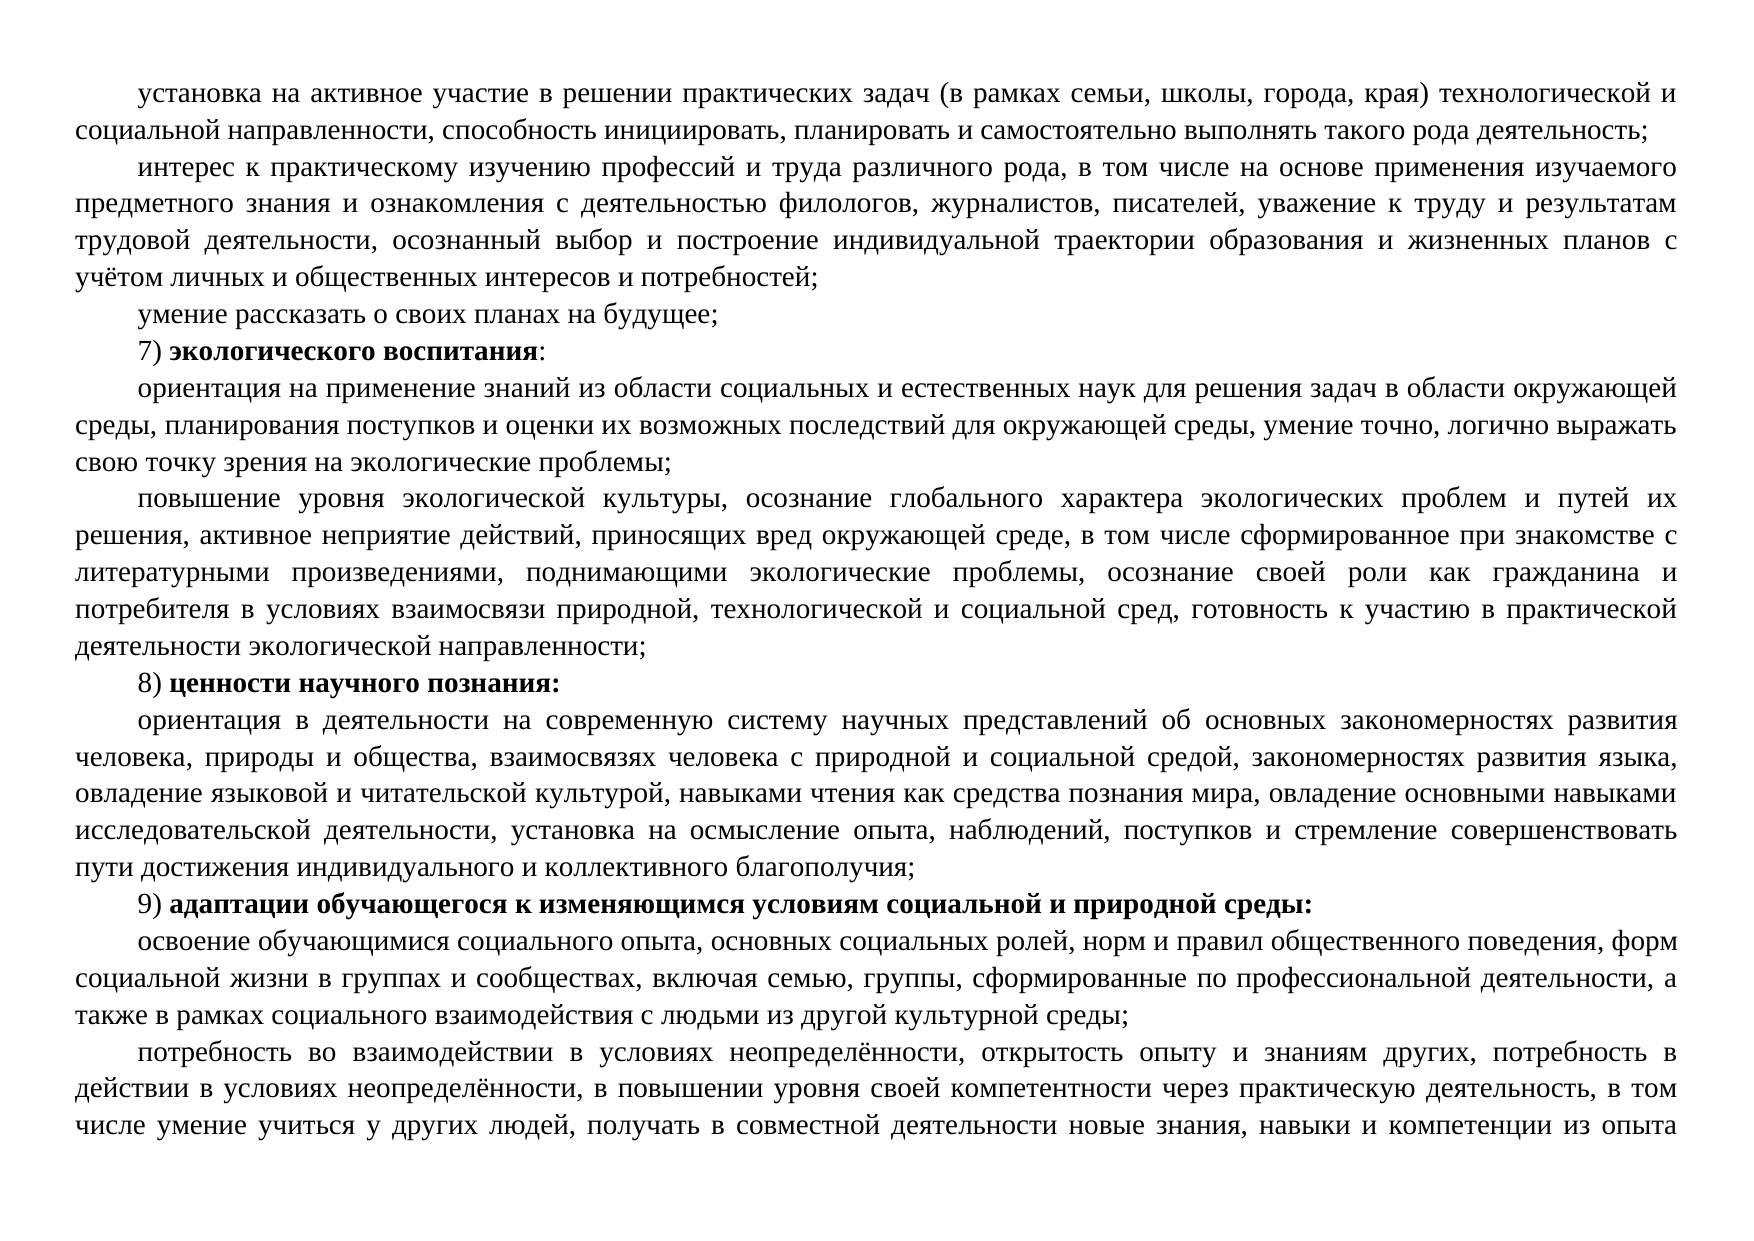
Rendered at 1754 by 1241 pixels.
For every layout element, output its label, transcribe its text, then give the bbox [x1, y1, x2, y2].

text умение рассказать о своих планах на будущее; [75, 296, 1679, 330]
text 8) ценности научного познания: [75, 665, 1679, 698]
text интерес к практическому изучению профессий и труда различного рода, в том числе на основе применения изучаемого предметного знания и ознакомления с деятельностью филологов, журналистов, писателей, уважение к труду и результатам трудовой деятельности, осознанный выбор и построение индивидуальной траектории образования и жизненных планов с учётом личных и общественных интересов и потребностей; [75, 149, 1679, 293]
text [75, 1034, 1679, 1141]
text 9) адаптации обучающегося к изменяющимся условиям социальной и природной среды: [75, 886, 1679, 920]
text ориентация в деятельности на современную систему научных представлений об основных закономерностях развития человека, природы и общества, взаимосвязях человека с природной и социальной средой, закономерностях развития языка, овладение языковой и читательской культурой, навыками чтения как средства познания мира, овладение основными навыками исследовательской деятельности, установка на осмысление опыта, наблюдений, поступков и стремление совершенствовать пути достижения индивидуального и коллективного благополучия; [75, 702, 1679, 883]
text освоение обучающимися социального опыта, основных социальных ролей, норм и правил общественного поведения, форм социальной жизни в группах и сообществах, включая семью, группы, сформированные по профессиональной деятельности, а также в рамках социального взаимодействия с людьми из другой культурной среды; [75, 923, 1679, 1030]
text 7) экологического воспитания: [75, 333, 1679, 367]
text повышение уровня экологической культуры, осознание глобального характера экологических проблем и путей их решения, активное неприятие действий, приносящих вред окружающей среде, в том числе сформированное при знакомстве с литературными произведениями, поднимающими экологические проблемы, осознание своей роли как гражданина и потребителя в условиях взаимосвязи природной, технологической и социальной сред, готовность к участию в практической деятельности экологической направленности; [75, 481, 1679, 662]
text ориентация на применение знаний из области социальных и естественных наук для решения задач в области окружающей среды, планирования поступков и оценки их возможных последствий для окружающей среды, умение точно, логично выражать свою точку зрения на экологические проблемы; [75, 370, 1679, 477]
text установка на активное участие в решении практических задач (в рамках семьи, школы, города, края) технологической и социальной направленности, способность инициировать, планировать и самостоятельно выполнять такого рода деятельность; [75, 75, 1679, 145]
